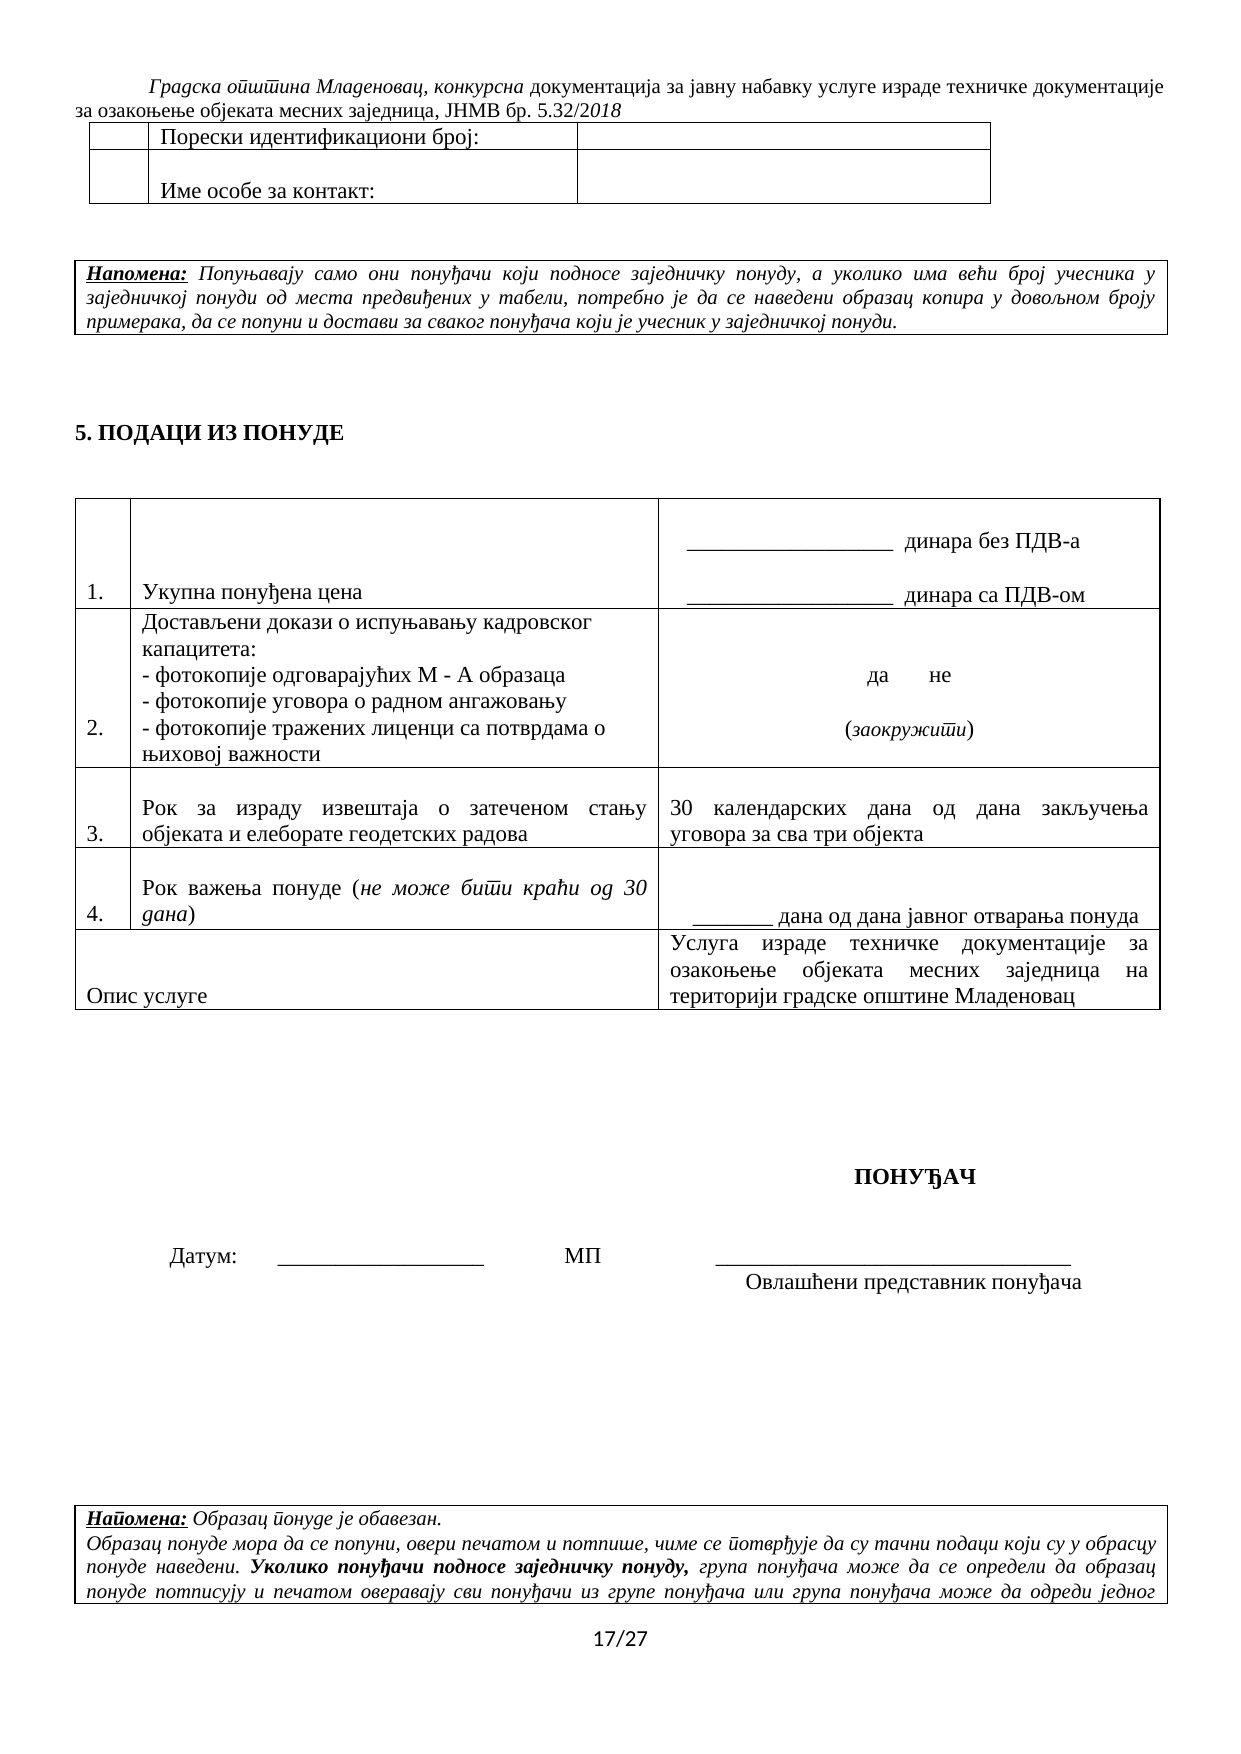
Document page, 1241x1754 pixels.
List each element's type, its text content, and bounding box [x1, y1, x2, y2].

table_cell 30 календарских дана од дана закључења уговора за сва три објекта [659, 768, 1159, 847]
text Овлашћени представник понуђача [75, 1268, 1165, 1294]
table_cell 3. [76, 768, 130, 847]
table_cell [90, 123, 148, 149]
table_cell _______ дана од дана јавног отварања понуда [659, 848, 1159, 928]
table_cell Достављени докази о испуњавању кадровског капацитета: - фотокопије одговарајућих М - А образаца - фотокопије уговора о радном ангажовању - фотокопије тражених лиценци са потврдама о њиховој важности [131, 609, 658, 767]
table_cell [90, 150, 148, 203]
table_cell [578, 150, 990, 203]
table_cell да не (заокружити) [659, 609, 1159, 767]
table_cell 4. [76, 848, 130, 928]
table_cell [149, 123, 577, 149]
text Датум: __________________ МП _______________________________ [75, 1242, 1165, 1268]
text ПОНУЂАЧ [75, 1163, 1165, 1189]
table_header Напомена: Попуњавају само они понуђачи који подносе заједничку понуду, а уколико има већи број учесника у заједничкој понуди од места предвиђених у табели, потребно је да се наведени образац копира у довољном броју примерака, да се попуни и достави за сваког понуђача који је учесник у заједничкој понуди. [76, 261, 1167, 333]
table_cell [578, 123, 990, 149]
table_cell 2. [76, 609, 130, 767]
table_cell Име особе за контакт: [149, 150, 577, 203]
table_cell Услуга израде техничке документације за озакоњење објеката месних заједница на територији градске општине Младеновац [659, 930, 1159, 1008]
table_cell Рок важења понуде (не може бити краћи од 30 дана) [131, 848, 658, 928]
table_header Укупна понуђена цена [131, 499, 658, 607]
table_header 1. [76, 499, 130, 607]
text 5. ПОДАЦИ ИЗ ПОНУДЕ [75, 418, 1165, 445]
table_cell Рок за израду извештаја о затеченом стању објеката и елеборате геодетских радова [131, 768, 658, 847]
table_cell Опис услуге [76, 930, 658, 1008]
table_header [76, 1506, 1167, 1603]
table_header __________________ динара без ПДВ-а __________________ динара са ПДВ-ом [659, 499, 1159, 607]
